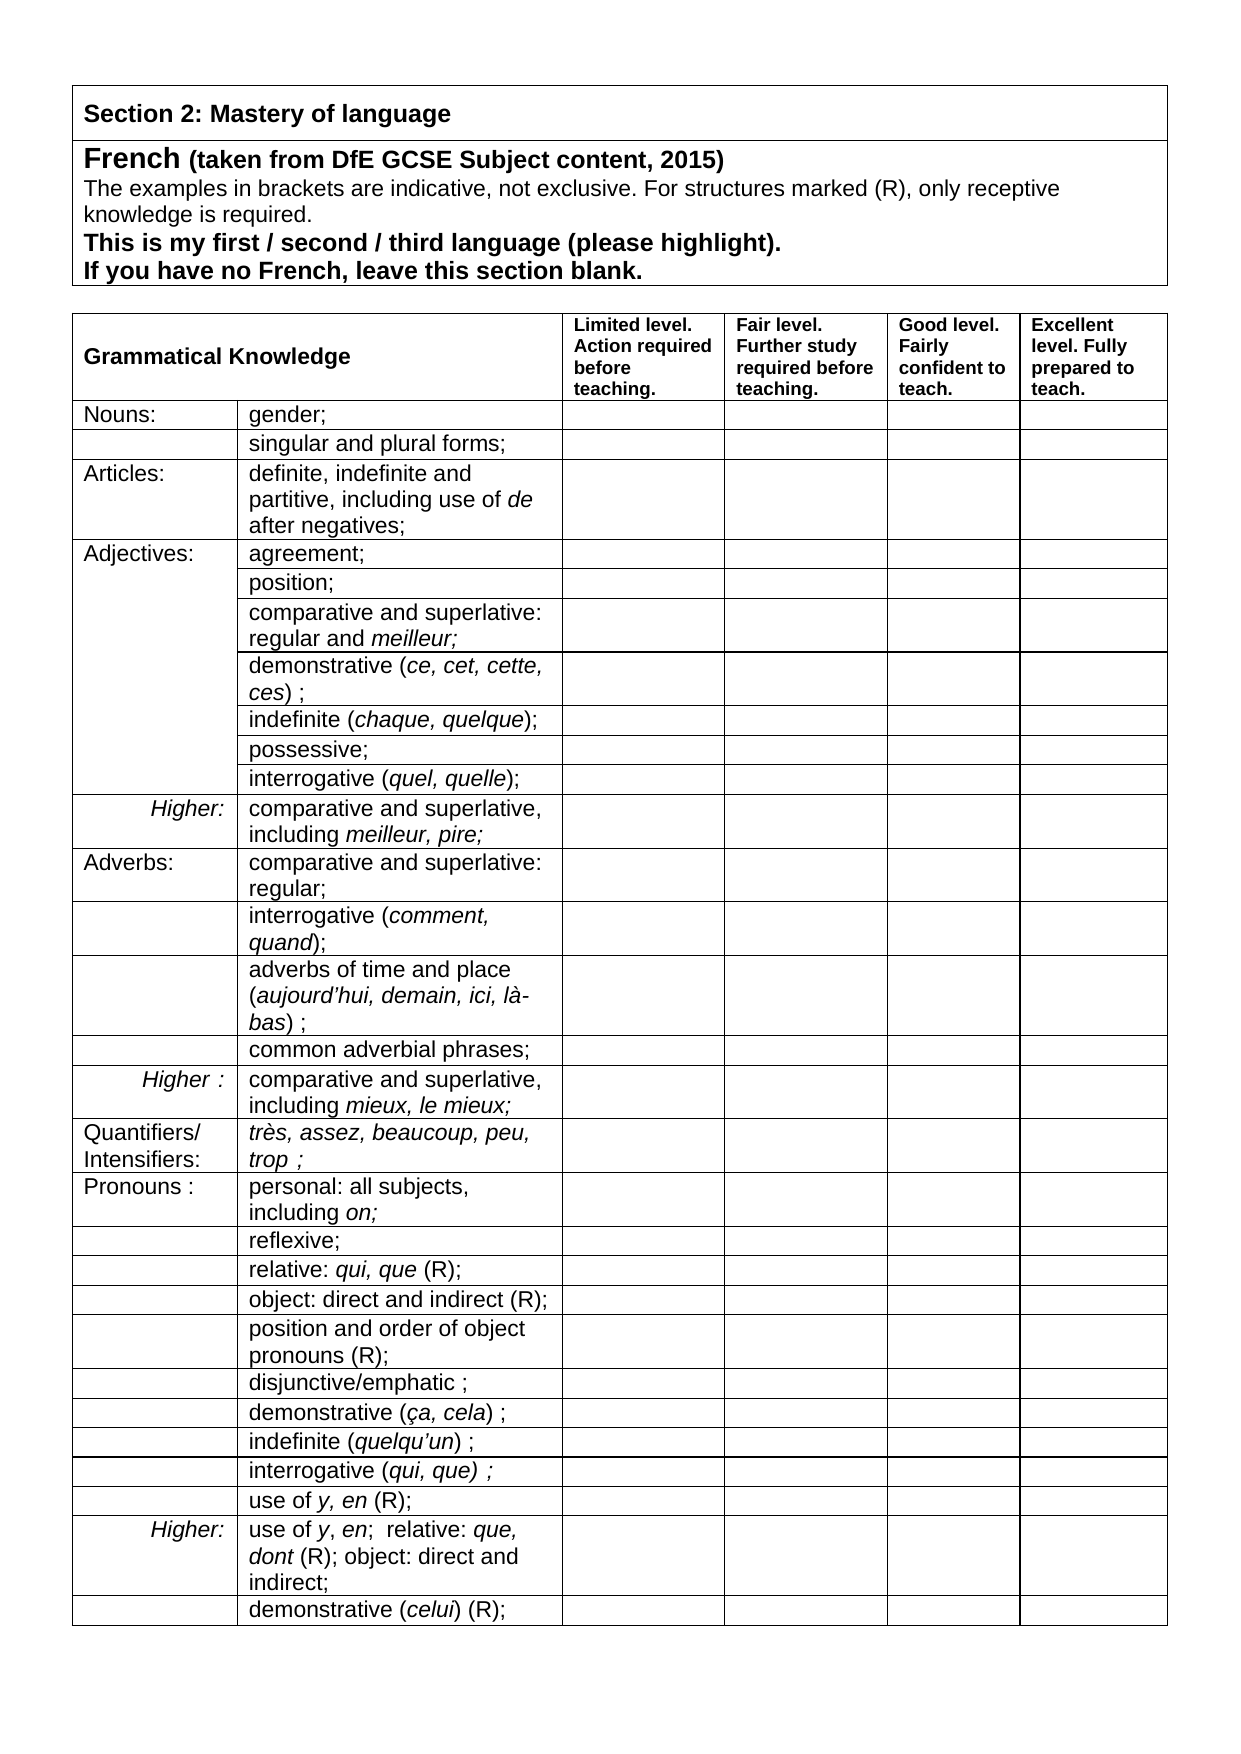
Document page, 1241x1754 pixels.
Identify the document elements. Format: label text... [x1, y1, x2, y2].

table_cell [1021, 1315, 1167, 1368]
table_cell [563, 849, 724, 901]
table_cell disjunctive/emphatic ; [238, 1369, 562, 1397]
table_cell [1021, 460, 1167, 539]
table_cell comparative and superlative: regular and meilleur; [238, 599, 562, 651]
table_cell [725, 849, 887, 901]
table_cell [725, 1487, 887, 1515]
table_cell [888, 1066, 1019, 1118]
table_cell [888, 1596, 1019, 1625]
table_cell [725, 1119, 887, 1172]
table_cell [725, 956, 887, 1035]
table_cell demonstrative (ce, cet, cette, ces) ; [238, 653, 562, 705]
table_cell definite, indefinite and partitive, including use of de after negatives; [238, 460, 562, 539]
table_cell [73, 1458, 237, 1486]
table_cell [73, 1399, 237, 1427]
table_cell use of y, en (R); [238, 1487, 562, 1515]
table_cell Nouns: [73, 401, 237, 429]
table_cell très, assez, beaucoup, peu, trop ; [238, 1119, 562, 1172]
table_cell [888, 1256, 1019, 1285]
table_cell [1021, 1227, 1167, 1255]
table_cell [1021, 902, 1167, 955]
table_cell [725, 765, 887, 794]
table_cell [725, 401, 887, 429]
table_cell [888, 706, 1019, 735]
table_cell [73, 1286, 237, 1314]
table_cell [888, 1487, 1019, 1515]
table_cell interrogative (qui, que) ; [238, 1458, 562, 1486]
table_cell Adverbs: [73, 849, 237, 901]
table_cell [73, 1036, 237, 1064]
table_cell [725, 706, 887, 735]
table_cell [1021, 849, 1167, 901]
table_cell adverbs of time and place (aujourd’hui, demain, ici, là-bas) ; [238, 956, 562, 1035]
table_cell [888, 1173, 1019, 1226]
table_cell [563, 1458, 724, 1486]
table_cell [888, 599, 1019, 651]
table_cell [888, 849, 1019, 901]
table_cell [563, 1315, 724, 1368]
table_cell position; [238, 569, 562, 598]
table_cell Quantifiers/ Intensifiers: [73, 1119, 237, 1172]
table_header Fair level. Further study required before teaching. [725, 314, 887, 400]
table_cell [725, 1428, 887, 1456]
table_cell [888, 1036, 1019, 1064]
table_cell [888, 460, 1019, 539]
table_cell [888, 653, 1019, 705]
table_header Section 2: Mastery of language [73, 86, 1167, 140]
table_cell Adjectives: [73, 540, 237, 794]
table_cell [1021, 1596, 1167, 1625]
table_cell [888, 401, 1019, 429]
table_cell [1021, 765, 1167, 794]
table_cell [563, 1487, 724, 1515]
table_cell [725, 902, 887, 955]
table_cell [888, 1286, 1019, 1314]
table_cell [563, 956, 724, 1035]
table_cell [1021, 795, 1167, 847]
table_cell comparative and superlative, including mieux, le mieux; [238, 1066, 562, 1118]
table_cell [563, 1596, 724, 1625]
table_cell comparative and superlative, including meilleur, pire; [238, 795, 562, 847]
table_cell [888, 765, 1019, 794]
table_header Limited level. Action required before teaching. [563, 314, 724, 400]
table_cell [563, 1369, 724, 1397]
table_cell [725, 1516, 887, 1595]
table_cell Higher : [73, 1066, 237, 1118]
table_cell [563, 1227, 724, 1255]
table_cell interrogative (quel, quelle); [238, 765, 562, 794]
table_cell use of y, en; relative: que, dont (R); object: direct and indirect; [238, 1516, 562, 1595]
table_cell [1021, 599, 1167, 651]
table_cell [1021, 1256, 1167, 1285]
table_cell [1021, 540, 1167, 568]
table_header Excellent level. Fully prepared to teach. [1021, 314, 1167, 400]
table_cell [563, 1516, 724, 1595]
table_cell [888, 1458, 1019, 1486]
table_cell [73, 1369, 237, 1397]
table_cell [563, 1286, 724, 1314]
table_cell [73, 1487, 237, 1515]
table_cell agreement; [238, 540, 562, 568]
table_cell [1021, 1399, 1167, 1427]
table_cell [1021, 1487, 1167, 1515]
table_cell [1021, 653, 1167, 705]
table_cell [73, 1227, 237, 1255]
table_cell [73, 430, 237, 459]
table_cell [73, 1256, 237, 1285]
table_cell [563, 1119, 724, 1172]
table_cell [1021, 1119, 1167, 1172]
table_cell [1021, 1286, 1167, 1314]
table_cell [725, 653, 887, 705]
table_cell [888, 540, 1019, 568]
table_cell [888, 1227, 1019, 1255]
table_cell Higher: [73, 795, 237, 847]
table_cell [888, 736, 1019, 764]
table_cell [563, 1173, 724, 1226]
table_cell [1021, 1458, 1167, 1486]
table_cell [888, 956, 1019, 1035]
table_cell [888, 430, 1019, 459]
table_cell [725, 1399, 887, 1427]
table_cell [563, 540, 724, 568]
table_cell [563, 1428, 724, 1456]
table_cell [888, 902, 1019, 955]
table_cell [888, 1369, 1019, 1397]
table_cell [563, 569, 724, 598]
table_header Good level. Fairly confident to teach. [888, 314, 1019, 400]
table_cell [725, 1227, 887, 1255]
table_cell [1021, 1516, 1167, 1595]
table_cell reflexive; [238, 1227, 562, 1255]
table_cell object: direct and indirect (R); [238, 1286, 562, 1314]
table_header Grammatical Knowledge [73, 314, 562, 400]
table_cell [725, 736, 887, 764]
table_cell [1021, 706, 1167, 735]
table_cell [563, 795, 724, 847]
table_cell [725, 795, 887, 847]
table_cell [888, 569, 1019, 598]
table_cell [888, 1399, 1019, 1427]
table_cell singular and plural forms; [238, 430, 562, 459]
table_cell [1021, 1428, 1167, 1456]
table_cell [725, 430, 887, 459]
table_cell Articles: [73, 460, 237, 539]
table_cell indefinite (quelqu’un) ; [238, 1428, 562, 1456]
table_cell [563, 1036, 724, 1064]
table_cell [725, 1036, 887, 1064]
table_cell [1021, 401, 1167, 429]
table_cell demonstrative (ça, cela) ; [238, 1399, 562, 1427]
table_cell [563, 1066, 724, 1118]
table_cell [1021, 1173, 1167, 1226]
table_cell common adverbial phrases; [238, 1036, 562, 1064]
table_cell possessive; [238, 736, 562, 764]
table_cell [888, 795, 1019, 847]
table_cell [73, 956, 237, 1035]
table_cell French (taken from DfE GCSE Subject content, 2015) The examples in brackets are indicative, not exclusive. For structures marked (R), only receptive knowledge is required. This is my first / second / third language (please highlight). If you have no French, leave this section blank. [73, 141, 1167, 285]
table_cell [1021, 1369, 1167, 1397]
table_cell Pronouns : [73, 1173, 237, 1226]
table_cell [563, 599, 724, 651]
table_cell [1021, 569, 1167, 598]
table_cell [563, 765, 724, 794]
table_cell [725, 1256, 887, 1285]
table_cell [73, 1315, 237, 1368]
table_cell indefinite (chaque, quelque); [238, 706, 562, 735]
table_cell [1021, 736, 1167, 764]
table_cell [1021, 1066, 1167, 1118]
table_cell [563, 1399, 724, 1427]
table_cell [563, 1256, 724, 1285]
table_cell [888, 1516, 1019, 1595]
table_cell [1021, 430, 1167, 459]
table_cell [725, 599, 887, 651]
table_cell [725, 1315, 887, 1368]
table_cell [563, 736, 724, 764]
table_cell comparative and superlative: regular; [238, 849, 562, 901]
table_cell [888, 1119, 1019, 1172]
table_cell [725, 1066, 887, 1118]
table_cell [725, 460, 887, 539]
table_cell [1021, 1036, 1167, 1064]
table_cell Higher: [73, 1516, 237, 1595]
table_cell position and order of object pronouns (R); [238, 1315, 562, 1368]
table_cell [725, 1596, 887, 1625]
table_cell gender; [238, 401, 562, 429]
table_cell [563, 430, 724, 459]
table_cell [73, 1596, 237, 1625]
table_cell [725, 1458, 887, 1486]
table_cell [888, 1428, 1019, 1456]
table_cell [563, 653, 724, 705]
table_cell [563, 460, 724, 539]
table_cell [725, 1369, 887, 1397]
table_cell [563, 706, 724, 735]
table_cell [73, 1428, 237, 1456]
table_cell demonstrative (celui) (R); [238, 1596, 562, 1625]
table_cell relative: qui, que (R); [238, 1256, 562, 1285]
table_cell [725, 540, 887, 568]
table_cell interrogative (comment, quand); [238, 902, 562, 955]
table_cell personal: all subjects, including on; [238, 1173, 562, 1226]
table_cell [725, 1286, 887, 1314]
table_cell [725, 1173, 887, 1226]
table_cell [563, 401, 724, 429]
table_cell [725, 569, 887, 598]
table_cell [73, 902, 237, 955]
table_cell [1021, 956, 1167, 1035]
table_cell [563, 902, 724, 955]
table_cell [888, 1315, 1019, 1368]
